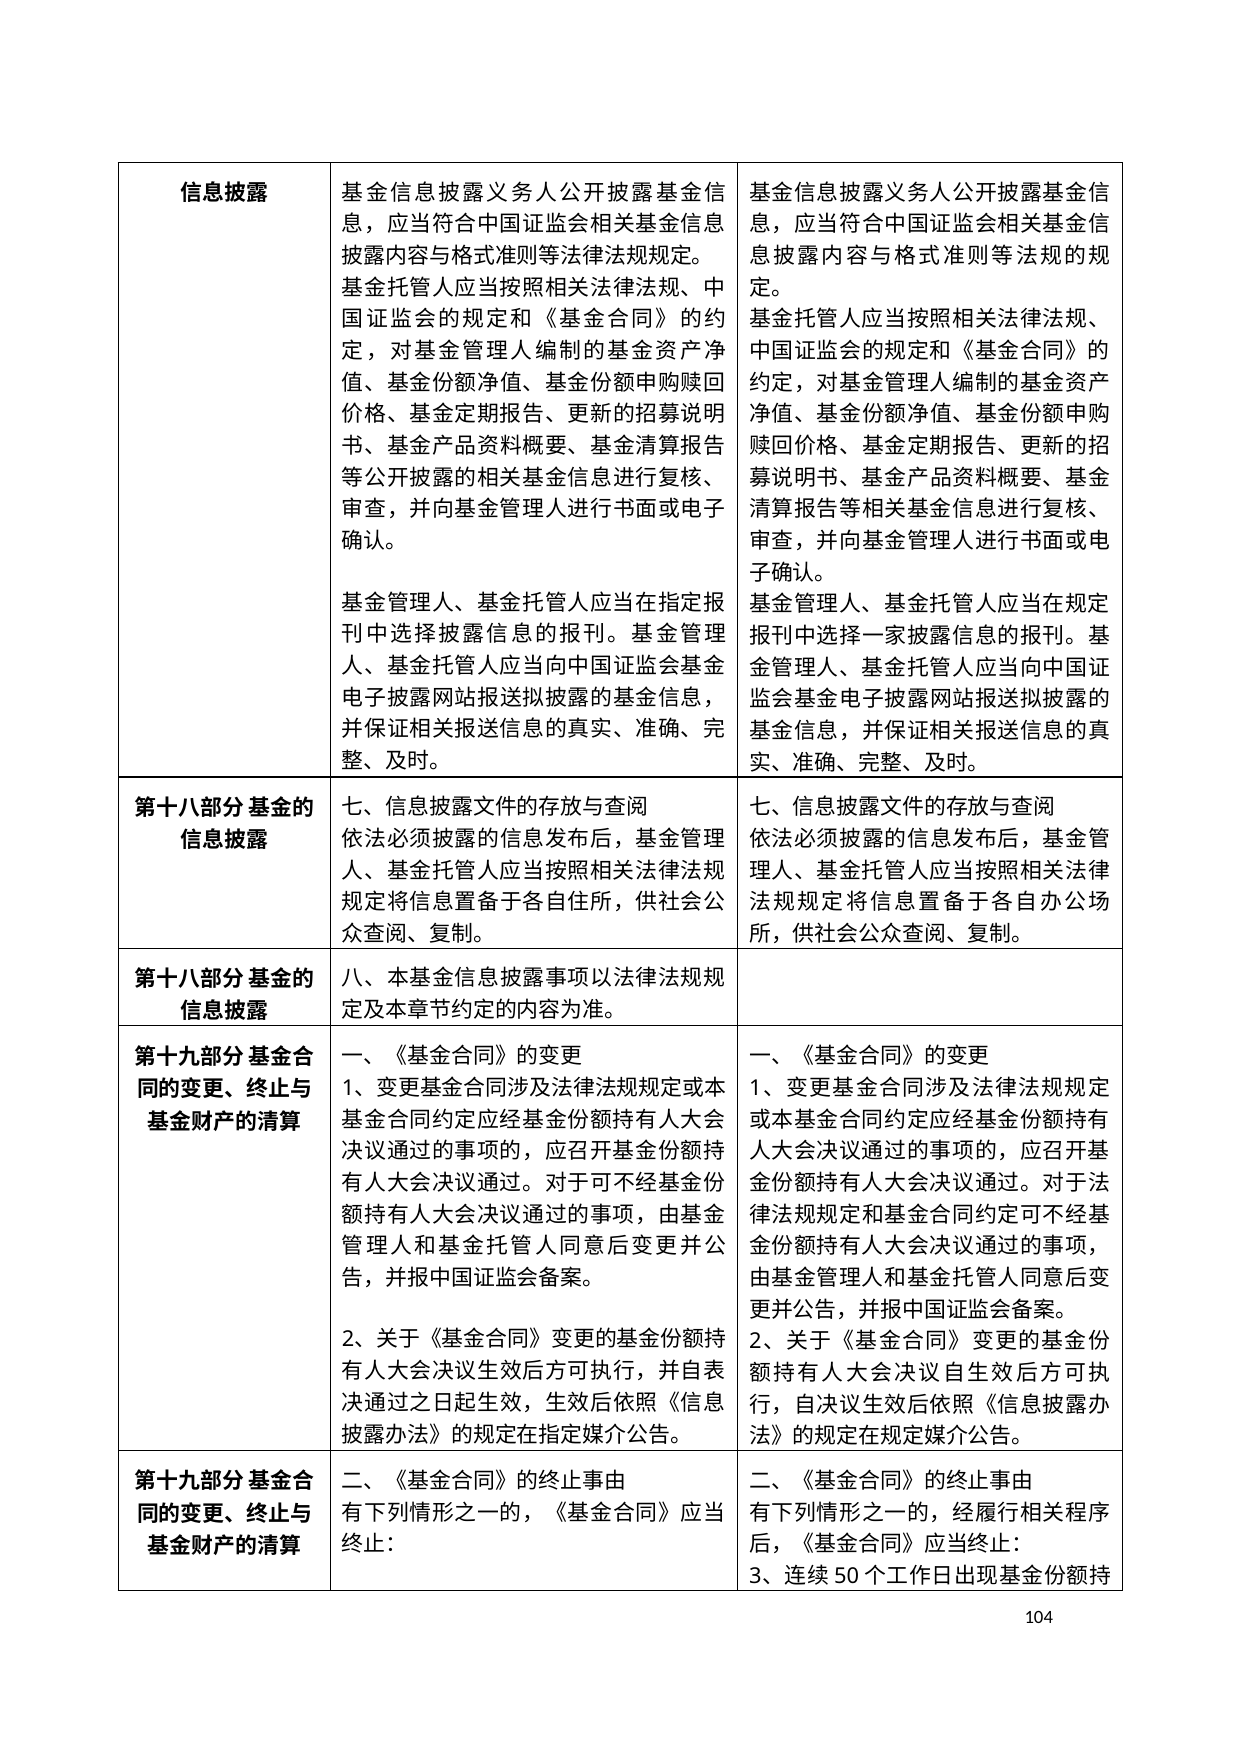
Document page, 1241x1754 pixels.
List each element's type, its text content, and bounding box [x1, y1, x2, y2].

table_cell 第十八部分 基金的信息披露 [119, 949, 330, 1025]
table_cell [738, 1451, 1122, 1590]
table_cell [738, 163, 1122, 776]
table_cell 第十八部分 基金的信息披露 [119, 163, 330, 776]
table_cell 第十九部分 基金合同的变更、终止与基金财产的清算 [119, 1026, 330, 1450]
table_cell 第十八部分 基金的信息披露 [119, 778, 330, 948]
table_cell 八、本基金信息披露事项以法律法规规定及本章节约定的内容为准。 [331, 949, 737, 1025]
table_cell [331, 1451, 737, 1590]
table_cell 一、《基金合同》的变更 1、变更基金合同涉及法律法规规定或本基金合同约定应经基金份额持有人大会决议通过的事项的，应召开基金份额持有人大会决议通过。对于法律法规规定和基金合同约定可不经基金份额持有人大会决议通过的事项，由基金管理人和基金托管人同意后变更并公告，并报中国证监会备案。 2、关于《基金合同》变更的基金份额持有人大会决议自生效后方可执行，自决议生效后依照《信息披露办法》的规定在规定媒介公告。 [738, 1026, 1122, 1450]
table_cell 七、信息披露文件的存放与查阅 依法必须披露的信息发布后，基金管理人、基金托管人应当按照相关法律法规规定将信息置备于各自办公场所，供社会公众查阅、复制。 [738, 778, 1122, 948]
table_cell [738, 949, 1122, 1025]
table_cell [331, 163, 737, 776]
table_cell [119, 1451, 330, 1590]
table_cell 七、信息披露文件的存放与查阅 依法必须披露的信息发布后，基金管理人、基金托管人应当按照相关法律法规规定将信息置备于各自住所，供社会公众查阅、复制。 [331, 778, 737, 948]
table_cell 一、《基金合同》的变更 1、变更基金合同涉及法律法规规定或本基金合同约定应经基金份额持有人大会决议通过的事项的，应召开基金份额持有人大会决议通过。对于可不经基金份额持有人大会决议通过的事项，由基金管理人和基金托管人同意后变更并公告，并报中国证监会备案。 2、关于《基金合同》变更的基金份额持有人大会决议生效后方可执行，并自表决通过之日起生效，生效后依照《信息披露办法》的规定在指定媒介公告。 [331, 1026, 737, 1450]
